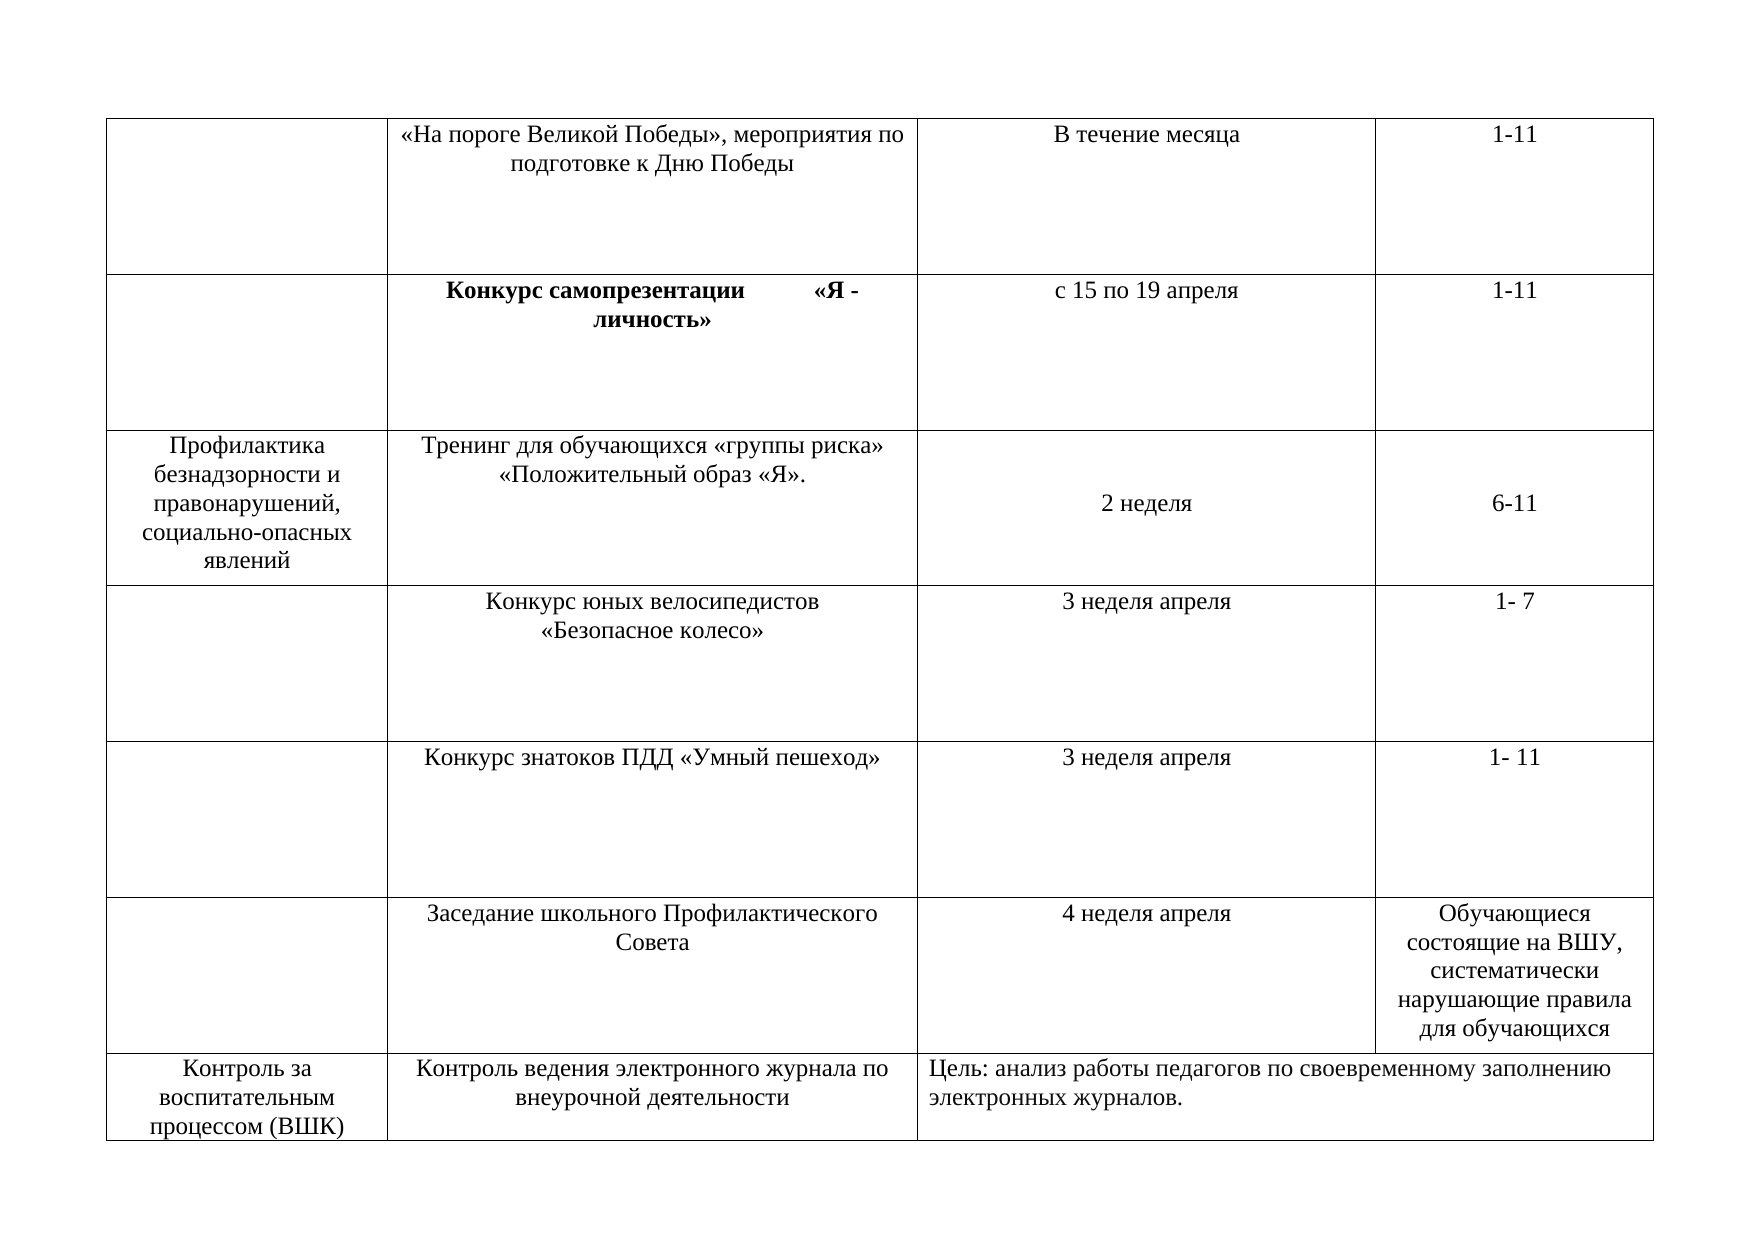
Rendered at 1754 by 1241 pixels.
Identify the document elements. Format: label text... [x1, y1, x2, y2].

table_cell Контроль ведения электронного журнала по внеурочной деятельности [388, 1054, 917, 1140]
table_cell Тренинг для обучающихся «группы риска» «Положительный образ «Я». [388, 431, 917, 585]
table_cell Заседание школьного Профилактического Совета [388, 898, 917, 1052]
table_cell Контроль за воспитательным процессом (ВШК) [107, 1054, 387, 1140]
table_cell Конкурс знатоков ПДД «Умный пешеход» [388, 742, 917, 897]
table_cell 1- 7 [1376, 586, 1653, 741]
table_cell [107, 742, 387, 897]
table_cell [107, 898, 387, 1052]
table_cell Обучающиеся состоящие на ВШУ, систематически нарушающие правила для обучающихся [1376, 898, 1653, 1052]
table_cell 2 неделя [918, 431, 1375, 585]
table_cell 1- 11 [1376, 742, 1653, 897]
table_cell 4 неделя апреля [918, 898, 1375, 1052]
table_cell 6-11 [1376, 431, 1653, 585]
table_cell Конкурс юных велосипедистов «Безопасное колесо» [388, 586, 917, 741]
table_cell Конкурс самопрезентации «Я - личность» [388, 275, 917, 429]
table_cell Цель: анализ работы педагогов по своевременному заполнению электронных журналов. [918, 1054, 1653, 1140]
table_cell с 15 по 19 апреля [918, 275, 1375, 429]
table_cell [107, 119, 387, 274]
table_cell 3 неделя апреля [918, 586, 1375, 741]
table_cell [107, 586, 387, 741]
table_cell 1-11 [1376, 119, 1653, 274]
table_cell 3 неделя апреля [918, 742, 1375, 897]
table_cell [107, 275, 387, 429]
table_cell В течение месяца [918, 119, 1375, 274]
table_cell 1-11 [1376, 275, 1653, 429]
table_cell «На пороге Великой Победы», мероприятия по подготовке к Дню Победы [388, 119, 917, 274]
table_cell Профилактика безнадзорности и правонарушений, социально-опасных явлений [107, 431, 387, 585]
